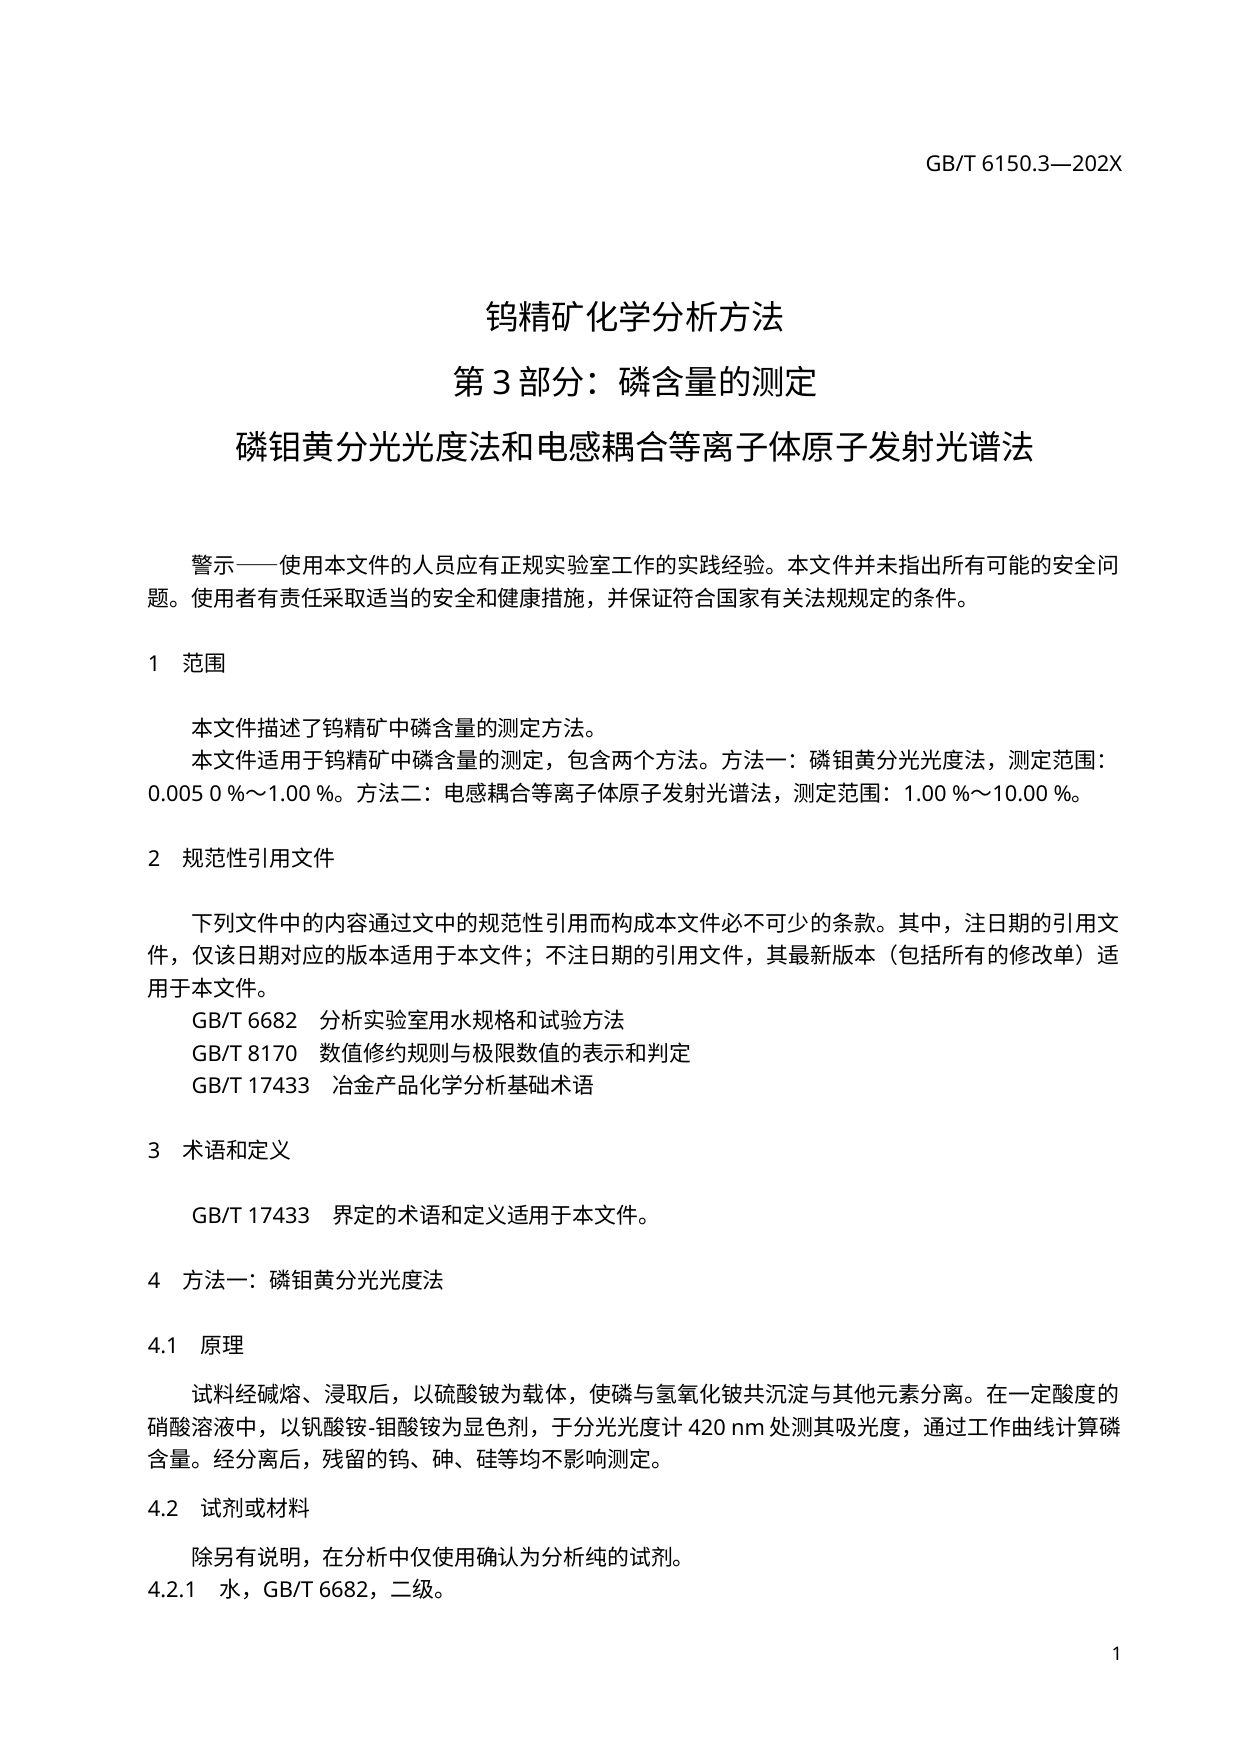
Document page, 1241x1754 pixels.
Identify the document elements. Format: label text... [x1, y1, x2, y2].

text GB/T 17433 界定的术语和定义适用于本文件。 [148, 1198, 1122, 1231]
text 本文件适用于钨精矿中磷含量的测定，包含两个方法。方法一：磷钼黄分光光度法，测定范围：0.005 0 %～1.00 %。方法二：电感耦合等离子体原子发射光谱法，测定范围：1.00 %～10.00 %。 [148, 743, 1122, 808]
list 1 范围 [148, 646, 1122, 678]
text 下列文件中的内容通过文中的规范性引用而构成本文件必不可少的条款。其中，注日期的引用文件，仅该日期对应的版本适用于本文件；不注日期的引用文件，其最新版本（包括所有的修改单）适用于本文件。 [148, 906, 1122, 1003]
text 除另有说明，在分析中仅使用确认为分析纯的试剂。 [148, 1539, 1122, 1572]
text 4.1 原理 [148, 1328, 1122, 1361]
text 本文件描述了钨精矿中磷含量的测定方法。 [148, 711, 1122, 743]
list 警示——使用本文件的人员应有正规实验室工作的实践经验。本文件并未指出所有可能的安全问题。使用者有责任采取适当的安全和健康措施，并保证符合国家有关法规规定的条件。 [148, 548, 1122, 613]
text 试料经碱熔、浸取后，以硫酸铍为载体，使磷与氢氧化铍共沉淀与其他元素分离。在一定酸度的硝酸溶液中，以钒酸铵-钼酸铵为显色剂，于分光光度计420 nm处测其吸光度，通过工作曲线计算磷含量。经分离后，残留的钨、砷、硅等均不影响测定。 [148, 1377, 1122, 1474]
text 第3部分：磷含量的测定 [148, 347, 1122, 412]
list 2 规范性引用文件 [148, 841, 1122, 873]
text 钨精矿化学分析方法 [148, 282, 1122, 347]
text 4.2 试剂或材料 [148, 1491, 1122, 1523]
text 4.2.1 水，GB/T 6682，二级。 [148, 1572, 1122, 1604]
text GB/T 8170 数值修约规则与极限数值的表示和判定 [148, 1036, 1122, 1068]
text GB/T 6682 分析实验室用水规格和试验方法 [148, 1003, 1122, 1036]
list 4 方法一：磷钼黄分光光度法 [148, 1263, 1122, 1296]
list 3 术语和定义 [148, 1133, 1122, 1166]
text 磷钼黄分光光度法和电感耦合等离子体原子发射光谱法 [148, 412, 1122, 477]
text GB/T 17433 冶金产品化学分析基础术语 [148, 1068, 1122, 1101]
